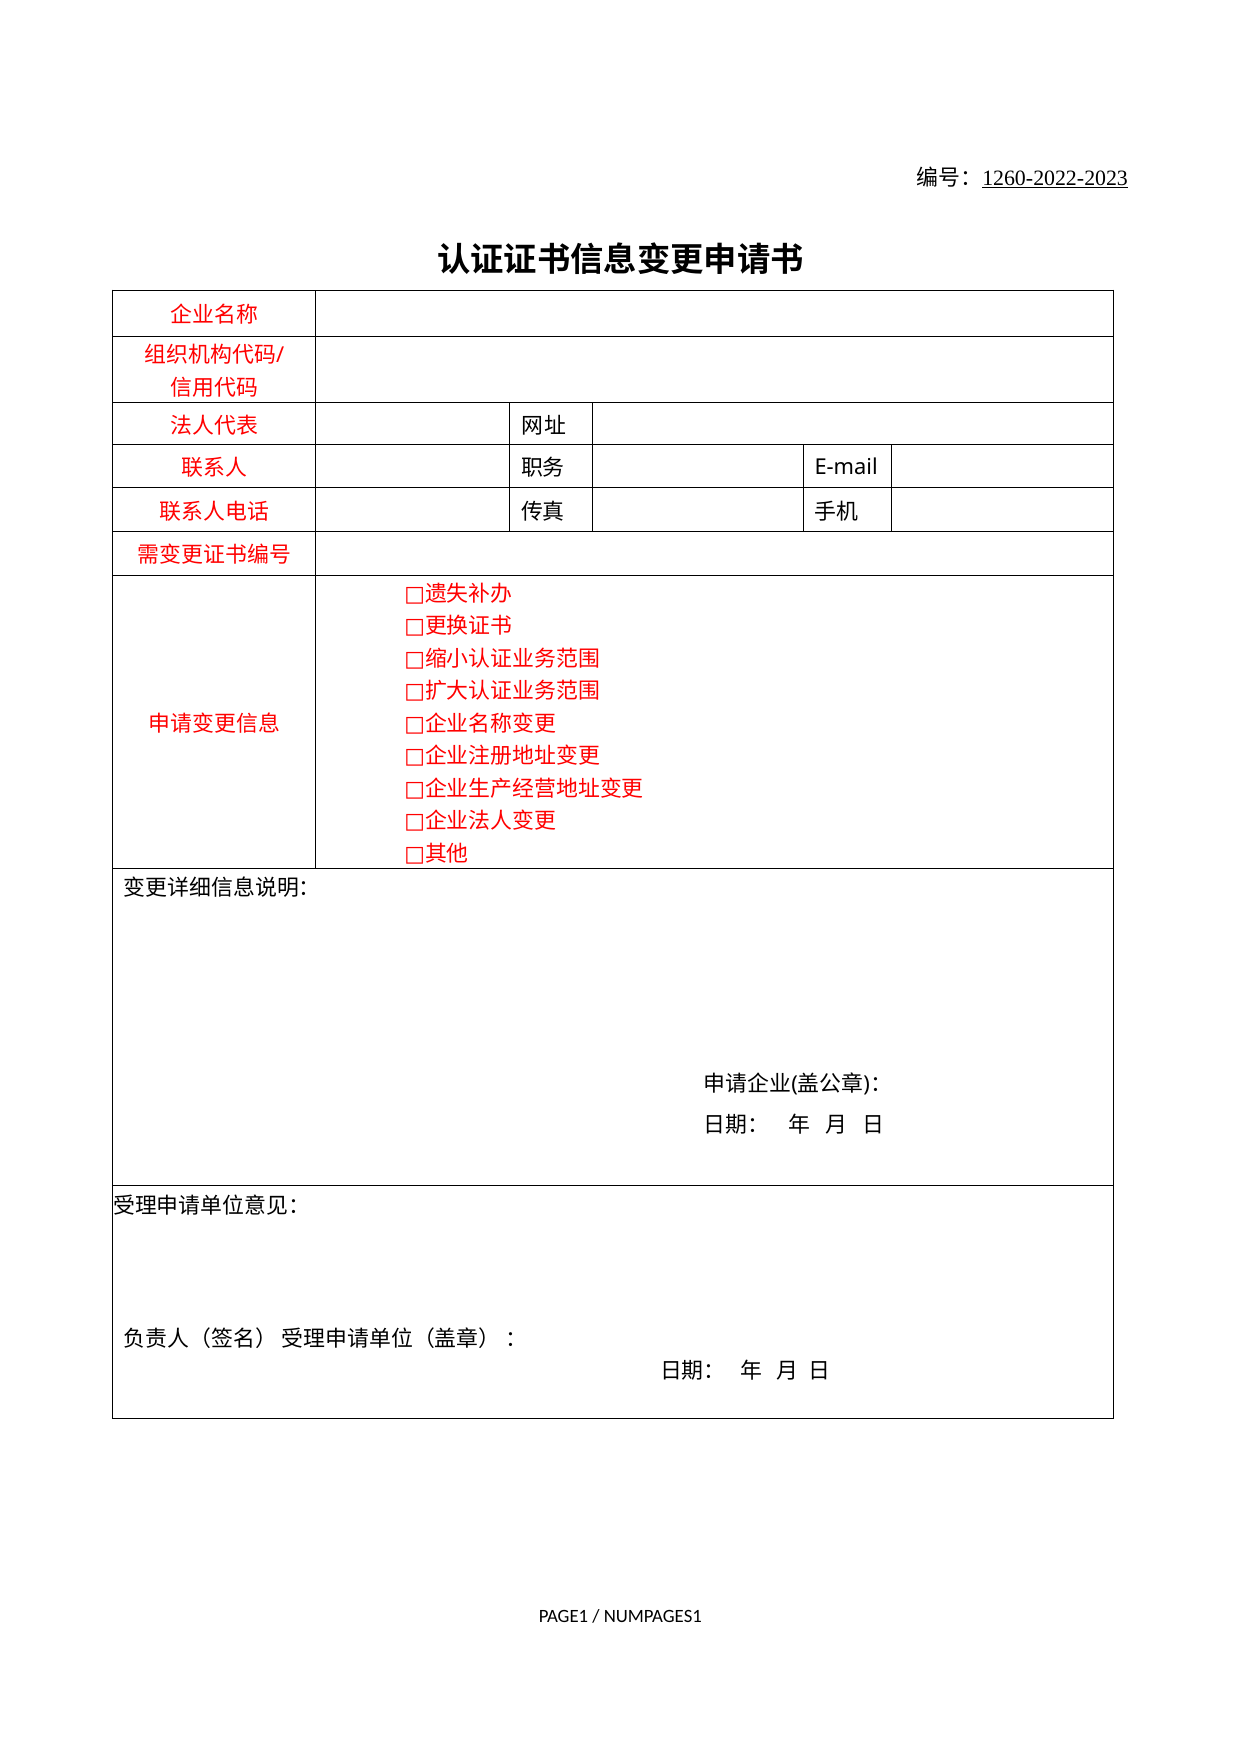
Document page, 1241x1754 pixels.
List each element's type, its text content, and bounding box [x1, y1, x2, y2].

table_cell □遗失补办 □更换证书 □缩小认证业务范围 □扩大认证业务范围 □企业名称变更 □企业注册地址变更 □企业生产经营地址变更 □企业法人变更 □其他 [316, 576, 1113, 868]
table_cell [892, 445, 1113, 487]
table_cell 职务 [510, 445, 592, 487]
table_cell [593, 488, 803, 531]
table_header [316, 291, 1113, 336]
table_cell 受理申请单位意见： 负责人（签名） 受理申请单位（盖章） ： 日期： 年 月 日 [113, 1186, 1113, 1418]
table_cell E-mail [804, 445, 891, 487]
table_cell 法人代表 [113, 403, 315, 444]
text 编号：1260-2022-2023 [112, 159, 1128, 192]
table_cell 手机 [804, 488, 891, 531]
text 认证证书信息变更申请书 [112, 224, 1128, 289]
table_cell 组织机构代码/ 信用代码 [113, 337, 315, 402]
table_cell 变更详细信息说明： 申请企业(盖公章)： 日期： 年 月 日 [113, 869, 1113, 1185]
table_cell [593, 445, 803, 487]
table_header 企业名称 [113, 291, 315, 336]
table_cell [316, 403, 509, 444]
table_cell 申请变更信息 [113, 576, 315, 868]
table_cell [316, 488, 509, 531]
table_cell 网址 [510, 403, 592, 444]
table_cell [593, 403, 1113, 444]
table_cell [892, 488, 1113, 531]
table_cell 需变更证书编号 [113, 532, 315, 574]
table_cell [316, 445, 509, 487]
table_cell 传真 [510, 488, 592, 531]
table_cell [316, 337, 1113, 402]
table_cell [316, 532, 1113, 574]
table_cell 联系人电话 [113, 488, 315, 531]
table_cell 联系人 [113, 445, 315, 487]
